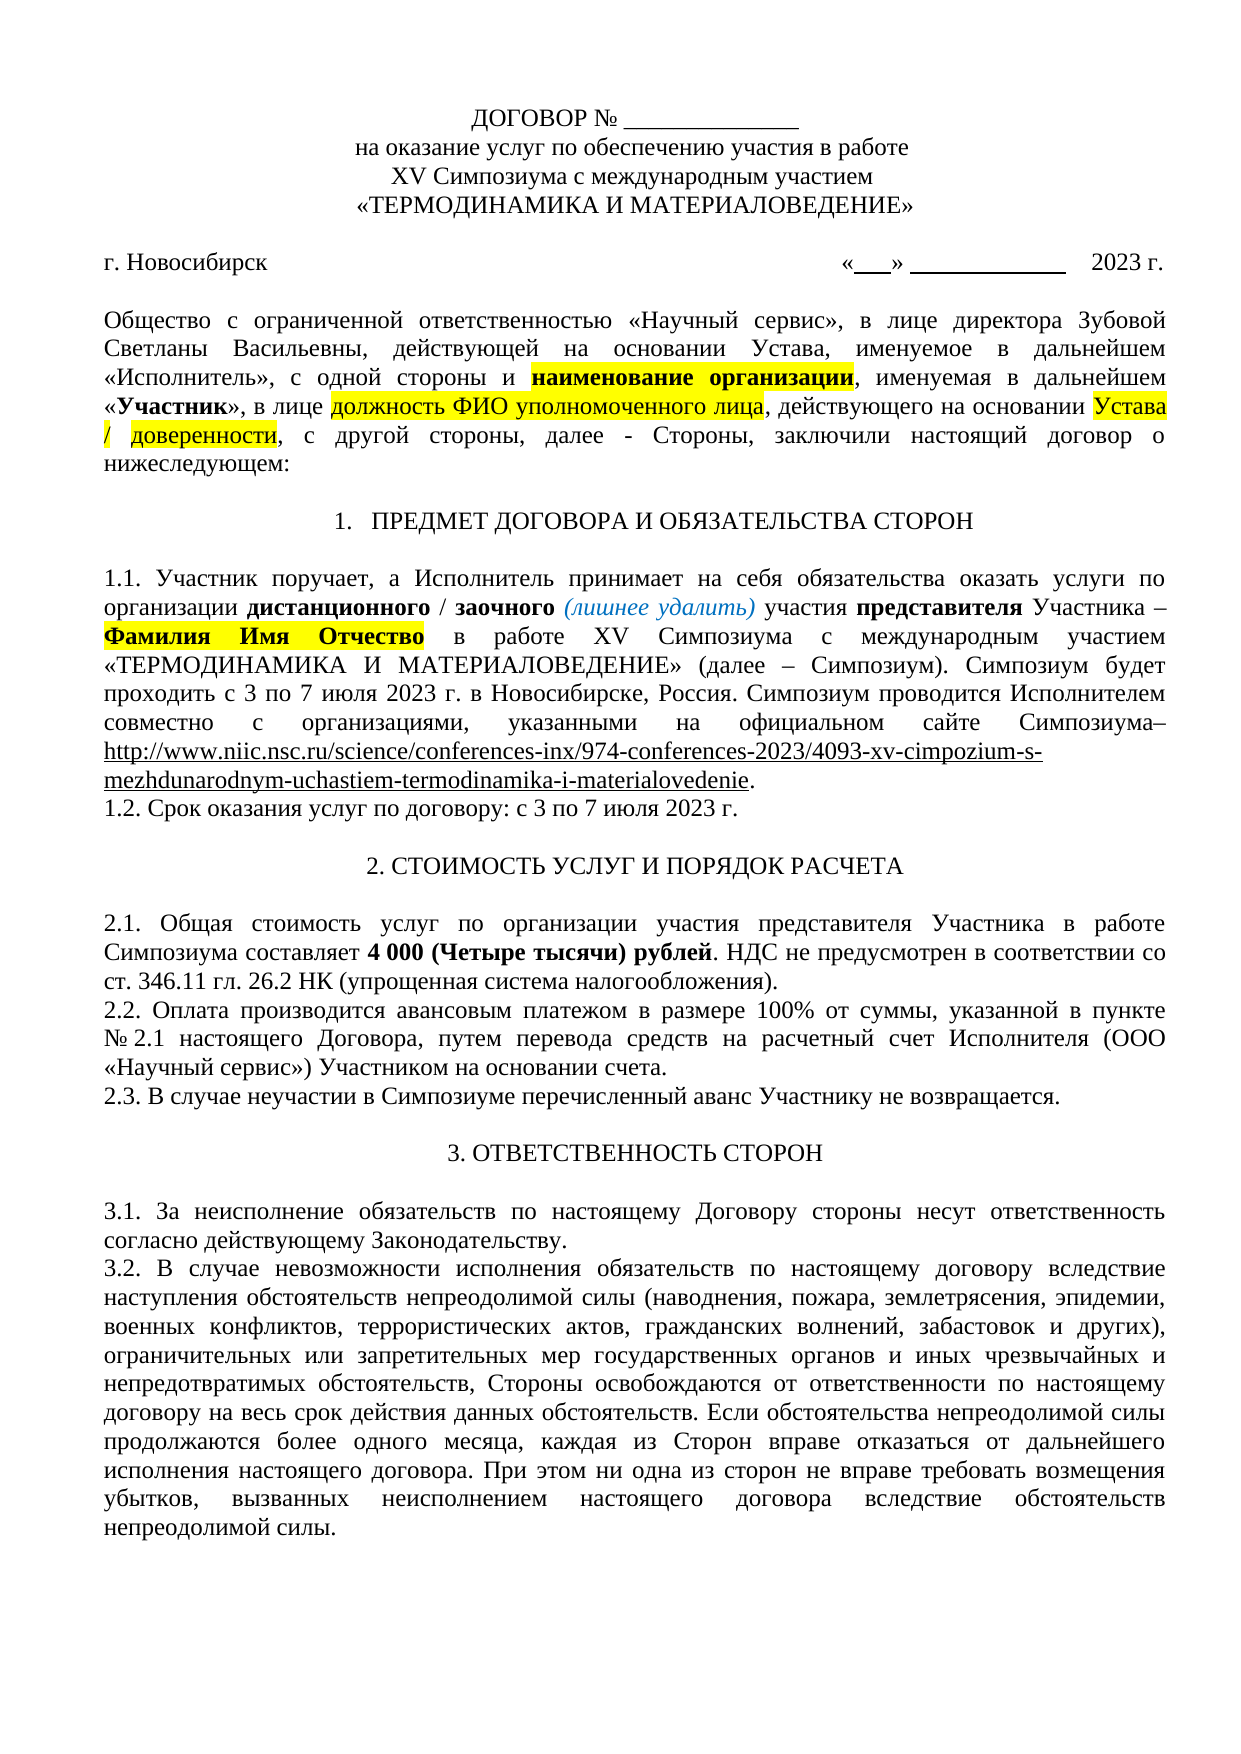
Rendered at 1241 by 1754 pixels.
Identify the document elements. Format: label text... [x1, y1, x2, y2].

text Общество с ограниченной ответственностью «Научный сервис», в лице директора Зубовой Светланы Васильевны, действующей на основании Устава, именуемое в дальнейшем «Исполнитель», с одной стороны и наименование организации, именуемая в дальнейшем «Участник», в лице должность ФИО уполномоченного лица, действующего на основании Устава / доверенности, с другой стороны, далее - Стороны, заключили настоящий договор о нижеследующем: [103, 305, 1167, 477]
text 1.1. Участник поручает, а Исполнитель принимает на себя обязательства оказать услуги по организации дистанционного / заочного (лишнее удалить) участия представителя Участника –Фамилия Имя Отчество в работе XV Симпозиума с международным участием «ТЕРМОДИНАМИКА И МАТЕРИАЛОВЕДЕНИЕ» (далее – Симпозиум). Симпозиум будет проходить с 3 по 7 июля 2023 г. в Новосибирске, Россия. Симпозиум проводится Исполнителем совместно с организациями, указанными на официальном сайте Симпозиума– http://www.niic.nsc.ru/science/conferences-inx/974-conferences-2023/4093-xv-cimpozium-s-mezhdunarodnym-uchastiem-termodinamika-i-materialovedenie. [103, 563, 1167, 793]
list ПРЕДМЕТ ДОГОВОРА И ОБЯЗАТЕЛЬСТВА СТОРОН [141, 506, 1167, 535]
text на оказание услуг по обеспечению участия в работе XV Симпозиума с международным участием «ТЕРМОДИНАМИКА И МАТЕРИАЛОВЕДЕНИЕ» [103, 132, 1167, 218]
text 2.3. В случае неучастии в Симпозиуме перечисленный аванс Участнику не возвращается. [103, 1081, 1167, 1110]
text 3. ОТВЕТСТВЕННОСТЬ СТОРОН [103, 1138, 1167, 1167]
text ДОГОВОР № ______________ [103, 103, 1167, 132]
text 3.2. В случае невозможности исполнения обязательств по настоящему договору вследствие наступления обстоятельств непреодолимой силы (наводнения, пожара, землетрясения, эпидемии, военных конфликтов, террористических актов, гражданских волнений, забастовок и других), ограничительных или запретительных мер государственных органов и иных чрезвычайных и непредотвратимых обстоятельств, Стороны освобождаются от ответственности по настоящему договору на весь срок действия данных обстоятельств. Если обстоятельства непреодолимой силы продолжаются более одного месяца, каждая из Сторон вправе отказаться от дальнейшего исполнения настоящего договора. При этом ни одна из сторон не вправе требовать возмещения убытков, вызванных неисполнением настоящего договора вследствие обстоятельств непреодолимой силы. [103, 1253, 1167, 1541]
text г. Новосибирск « » 2023 г. [103, 247, 1167, 276]
text 2. СТОИМОСТЬ УСЛУГ И ПОРЯДОК РАСЧЕТА [103, 851, 1167, 880]
text 1.2. Срок оказания услуг по договору: с 3 по 7 июля 2023 г. [103, 793, 1167, 822]
text 2.2. Оплата производится авансовым платежом в размере 100% от суммы, указанной в пункте № 2.1 настоящего Договора, путем перевода средств на расчетный счет Исполнителя (ООО «Научный сервис») Участником на основании счета. [103, 995, 1167, 1081]
text 3.1. За неисполнение обязательств по настоящему Договору стороны несут ответственность согласно действующему Законодательству. [103, 1196, 1167, 1253]
text 2.1. Общая стоимость услуг по организации участия представителя Участника в работе Симпозиума составляет 4 000 (Четыре тысячи) рублей. НДС не предусмотрен в соответствии со ст. 346.11 гл. 26.2 НК (упрощенная система налогообложения). [103, 908, 1167, 995]
